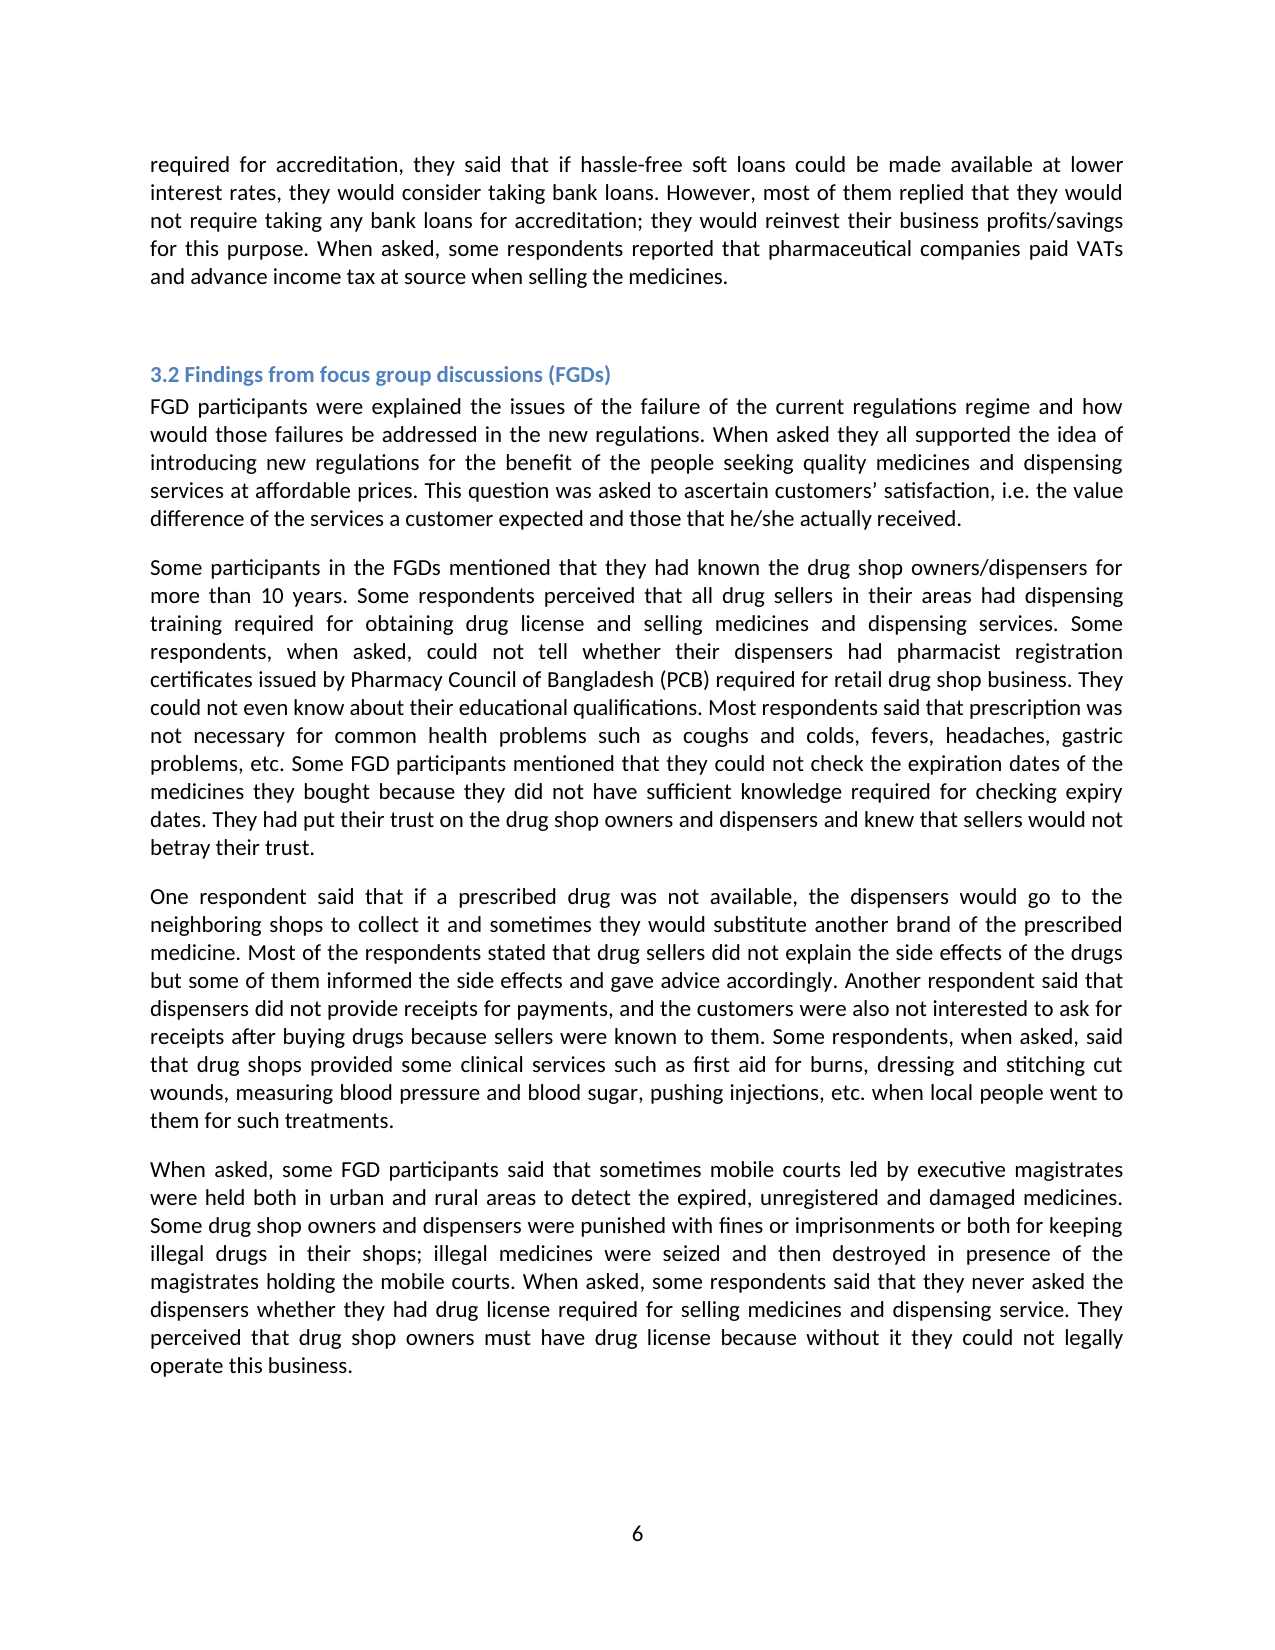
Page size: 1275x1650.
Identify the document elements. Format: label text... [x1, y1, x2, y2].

text When asked, some FGD participants said that sometimes mobile courts led by executive magistrates were held both in urban and rural areas to detect the expired, unregistered and damaged medicines. Some drug shop owners and dispensers were punished with fines or imprisonments or both for keeping illegal drugs in their shops; illegal medicines were seized and then destroyed in presence of the magistrates holding the mobile courts. When asked, some respondents said that they never asked the dispensers whether they had drug license required for selling medicines and dispensing service. They perceived that drug shop owners must have drug license because without it they could not legally operate this business. [150, 1155, 1125, 1379]
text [150, 150, 1125, 290]
text Some participants in the FGDs mentioned that they had known the drug shop owners/dispensers for more than 10 years. Some respondents perceived that all drug sellers in their areas had dispensing training required for obtaining drug license and selling medicines and dispensing services. Some respondents, when asked, could not tell whether their dispensers had pharmacist registration certificates issued by Pharmacy Council of Bangladesh (PCB) required for retail drug shop business. They could not even know about their educational qualifications. Most respondents said that prescription was not necessary for common health problems such as coughs and colds, fevers, headaches, gastric problems, etc. Some FGD participants mentioned that they could not check the expiration dates of the medicines they bought because they did not have sufficient knowledge required for checking expiry dates. They had put their trust on the drug shop owners and dispensers and knew that sellers would not betray their trust. [150, 553, 1125, 861]
text FGD participants were explained the issues of the failure of the current regulations regime and how would those failures be addressed in the new regulations. When asked they all supported the idea of introducing new regulations for the benefit of the people seeking quality medicines and dispensing services at affordable prices. This question was asked to ascertain customers’ satisfaction, i.e. the value difference of the services a customer expected and those that he/she actually received. [150, 392, 1125, 532]
text One respondent said that if a prescribed drug was not available, the dispensers would go to the neighboring shops to collect it and sometimes they would substitute another brand of the prescribed medicine. Most of the respondents stated that drug sellers did not explain the side effects of the drugs but some of them informed the side effects and gave advice accordingly. Another respondent said that dispensers did not provide receipts for payments, and the customers were also not interested to ask for receipts after buying drugs because sellers were known to them. Some respondents, when asked, said that drug shops provided some clinical services such as first aid for burns, dressing and stitching cut wounds, measuring blood pressure and blood sugar, pushing injections, etc. when local people went to them for such treatments. [150, 882, 1125, 1134]
subtitle 3.2 Findings from focus group discussions (FGDs) [150, 360, 1125, 388]
